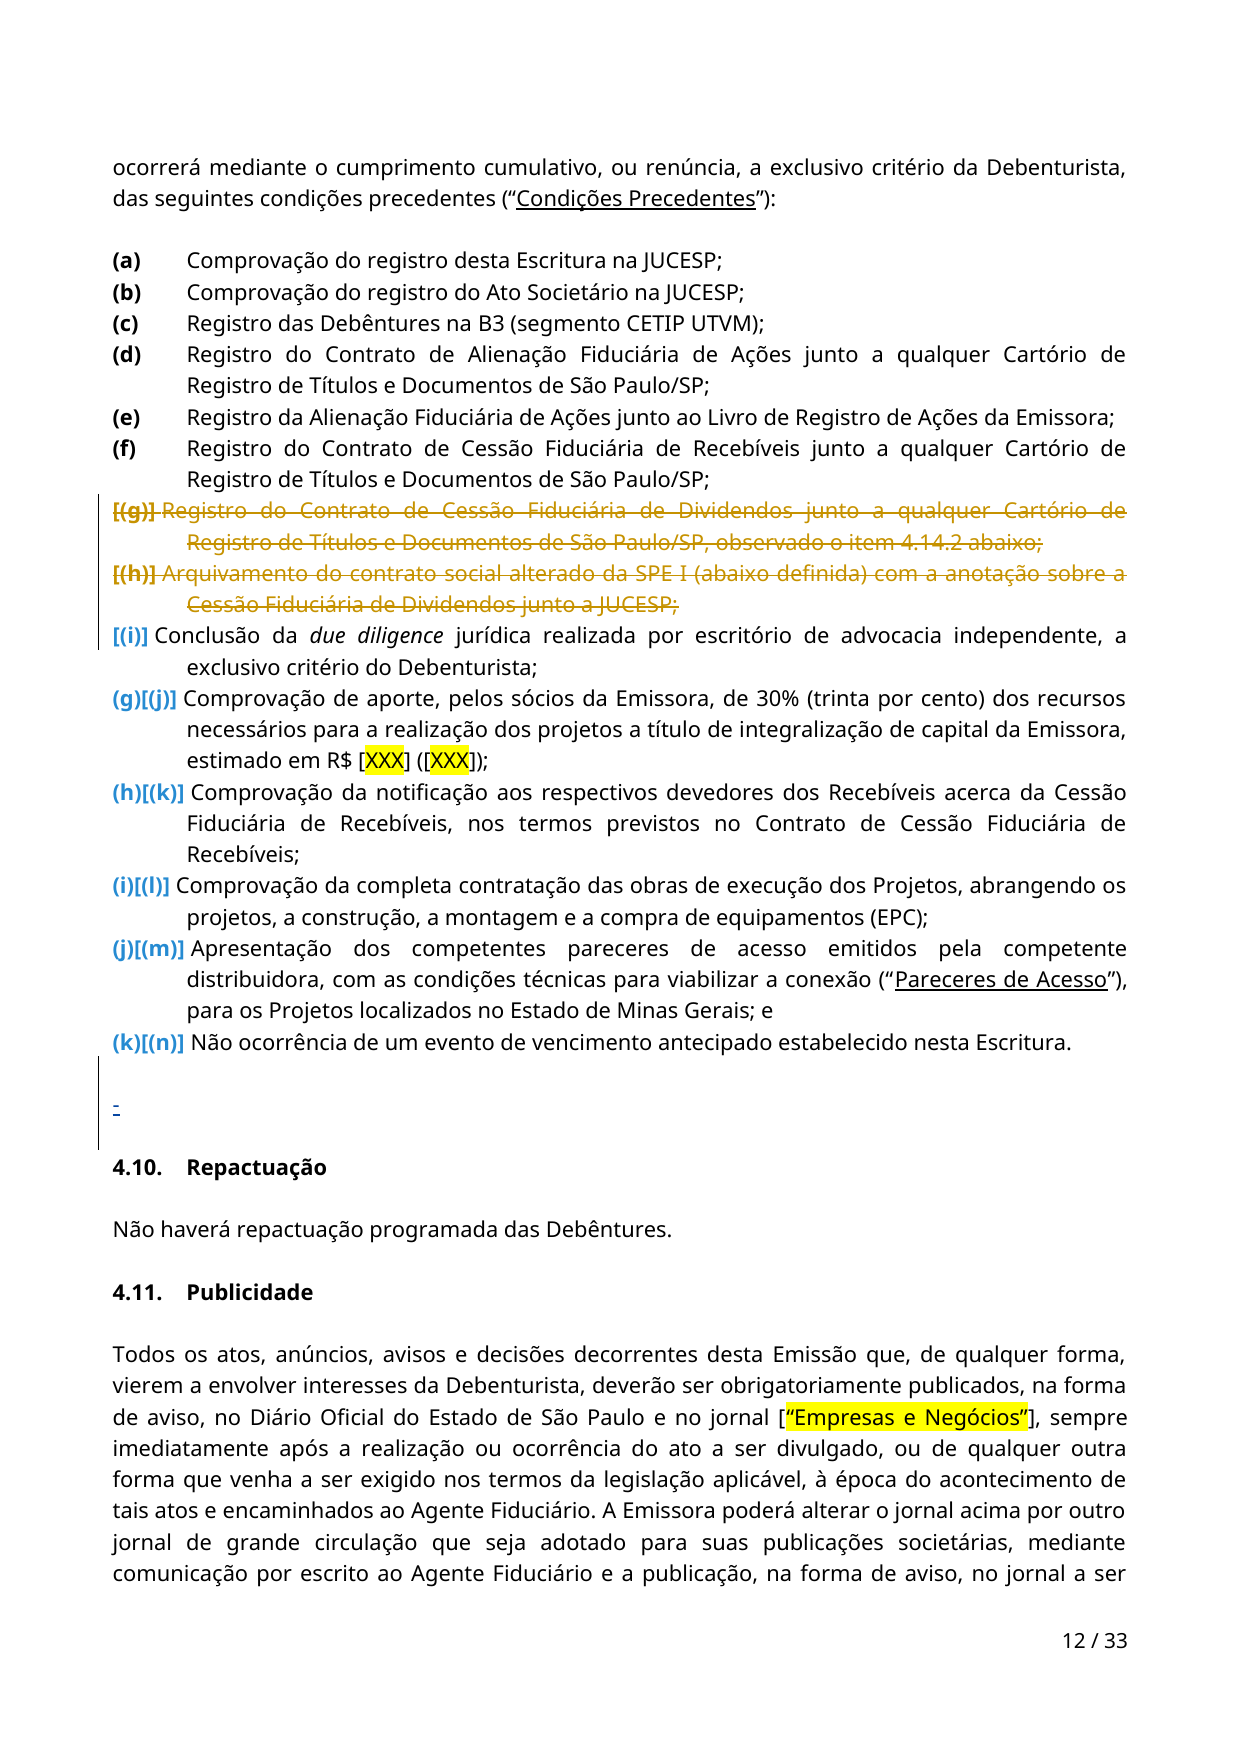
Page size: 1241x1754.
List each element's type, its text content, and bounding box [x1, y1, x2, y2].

text Não haverá repactuação programada das Debêntures. [112, 1212, 1128, 1244]
list Não ocorrência de um evento de vencimento antecipado estabelecido nesta Escritura. [112, 1025, 1128, 1056]
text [112, 150, 1128, 212]
list Registro do Contrato de Cessão Fiduciária de Recebíveis junto a qualquer Cartório de Registro de Títulos e Documentos de São Paulo/SP; [112, 431, 1128, 494]
list Comprovação do registro desta Escritura na JUCESP; [112, 244, 1128, 275]
list Comprovação da completa contratação das obras de execução dos Projetos, abrangendo os projetos, a construção, a montagem e a compra de equipamentos (EPC); [112, 869, 1128, 931]
list Comprovação de aporte, pelos sócios da Emissora, de 30% (trinta por cento) dos recursos necessários para a realização dos projetos a título de integralização de capital da Emissora, estimado em R$ [XXX] ([XXX]); [112, 681, 1128, 775]
list Registro das Debêntures na B3 (segmento CETIP UTVM); [112, 306, 1128, 337]
list Apresentação dos competentes pareceres de acesso emitidos pela competente distribuidora, com as condições técnicas para viabilizar a conexão (“Pareceres de Acesso”), para os Projetos localizados no Estado de Minas Gerais; e [112, 931, 1128, 1025]
list Registro do Contrato de Alienação Fiduciária de Ações junto a qualquer Cartório de Registro de Títulos e Documentos de São Paulo/SP; [112, 337, 1128, 400]
list Comprovação da notificação aos respectivos devedores dos Recebíveis acerca da Cessão Fiduciária de Recebíveis, nos termos previstos no Contrato de Cessão Fiduciária de Recebíveis; [112, 775, 1128, 869]
list Registro da Alienação Fiduciária de Ações junto ao Livro de Registro de Ações da Emissora; [112, 400, 1128, 431]
text 4.11. Publicidade [112, 1275, 1128, 1306]
list Comprovação do registro do Ato Societário na JUCESP; [112, 275, 1128, 306]
list Conclusão da due diligence jurídica realizada por escritório de advocacia independente, a exclusivo critério do Debenturista; [112, 619, 1128, 681]
text 4.10. Repactuação [112, 1150, 1128, 1181]
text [112, 1337, 1128, 1587]
